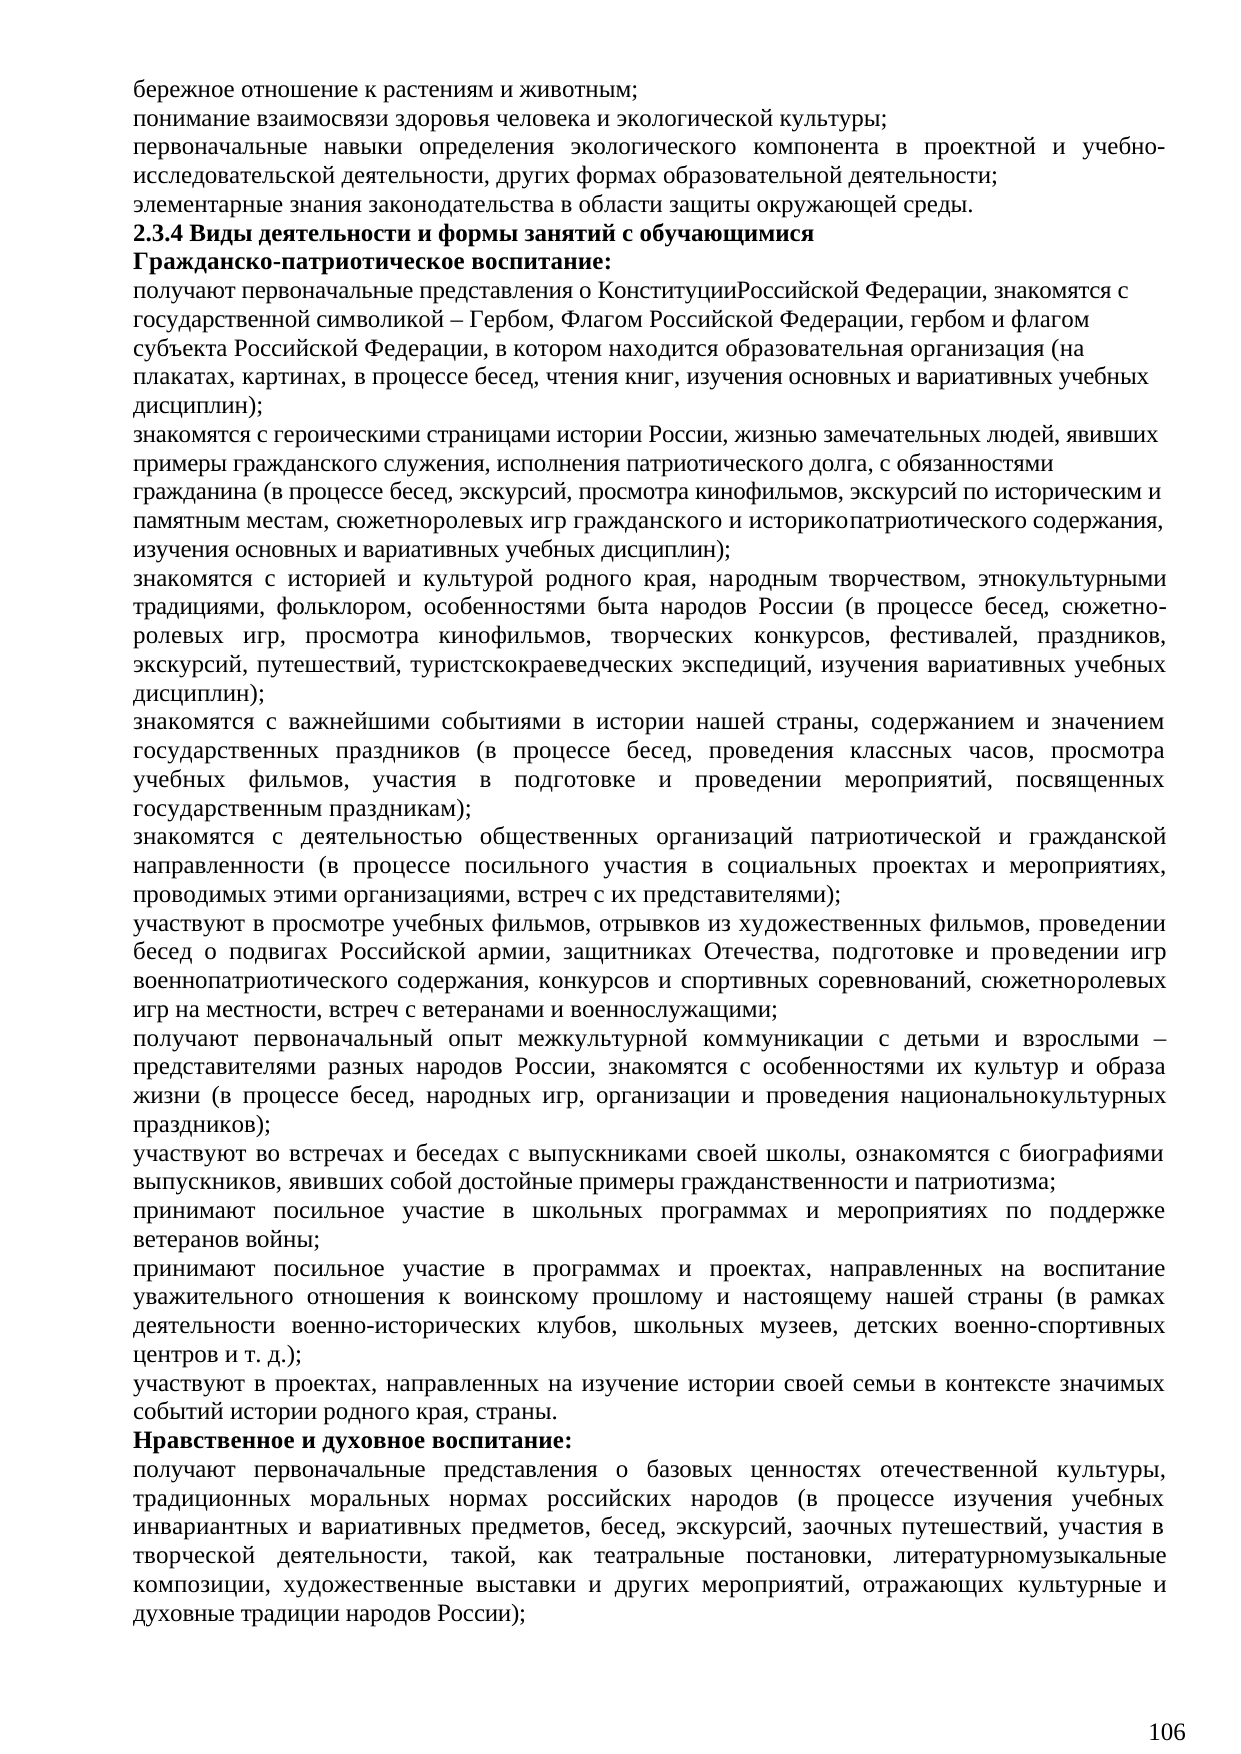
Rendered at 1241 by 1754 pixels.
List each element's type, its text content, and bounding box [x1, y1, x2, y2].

text получают первоначальные представления о КонституцииРоссийской Федерации, знакомятся с государственной символикой – Гербом, Флагом Российской Федерации, гербом и флагом субъекта Российской Федерации, в котором находится образовательная организация (на плакатах, картинах, в процессе бесед, чтения книг, изучения основных и вариативных учебных дисциплин); [133, 275, 1167, 419]
text понимание взаимосвязи здоровья человека и экологической культуры; [133, 103, 1167, 131]
text получают первоначальные представления о базовых ценностях отечественной культуры, традиционных моральных нормах российских народов (в процессе изучения учебных инвариантных и вариативных предметов, бесед, экскурсий, заочных путешествий, участия в творческой деятельности, такой, как театральные постановки, литературно­музыкальные композиции, художественные выставки и других мероприятий, отражающих культурные и духовные традиции народов России); [133, 1454, 1167, 1626]
text знакомятся с героическими страницами истории России, жизнью замечательных людей, явивших примеры гражданского служения, исполнения патриотического долга, с обязанностями гражданина (в процессе бесед, экскурсий, просмотра кинофильмов, экскурсий по историческим и памятным местам, сюжетно­ролевых игр гражданского и историко­патриотического содержания, изучения основных и вариативных учебных дисциплин); [133, 419, 1167, 563]
text знакомятся с деятельностью общественных организаций патриотической и гражданской направленности (в процессе посильного участия в социальных проектах и мероприятиях, проводимых этими организациями, встреч с их представителями); [133, 821, 1167, 908]
text знакомятся с важнейшими событиями в истории нашей страны, содержанием и значением государственных праздников (в процессе бесед, проведения классных часов, просмотра учебных фильмов, участия в подготовке и проведении мероприятий, посвященных государственным праздникам); [133, 706, 1167, 821]
text Гражданско-патриотическое воспитание: [133, 246, 1167, 275]
text первоначальные навыки определения экологического компонента в проектной и учебно-исследовательской деятельности, других формах образовательной деятельности; [133, 131, 1167, 189]
text участвуют в просмотре учебных фильмов, отрывков из художественных фильмов, проведении бесед о подвигах Российской армии, защитниках Отечества, подготовке и проведении игр военно­патриотического содержания, конкурсов и спортивных соревнований, сюжетно­ролевых игр на местности, встреч с ветеранами и военнослужащими; [133, 908, 1167, 1023]
text получают первоначальный опыт межкультурной коммуникации с детьми и взрослыми – представителями разных народов России, знакомятся с особенностями их культур и образа жизни (в процессе бесед, народных игр, организации и проведения национально­культурных праздников); [133, 1023, 1167, 1138]
text бережное отношение к растениям и животным; [133, 74, 1167, 103]
text принимают посильное участие в школьных программах и мероприятиях по поддержке ветеранов войны; [133, 1195, 1167, 1253]
text элементарные знания законодательства в области защиты окружающей среды. [133, 189, 1167, 218]
text Нравственное и духовное воспитание: [133, 1425, 1167, 1454]
text знакомятся с историей и культурой родного края, народным творчеством, этнокультурными традициями, фольклором, особенностями быта народов России (в процессе бесед, сюжетно­ролевых игр, просмотра кинофильмов, творческих конкурсов, фестивалей, праздников, экскурсий, путешествий, туристско­краеведческих экспедиций, изучения вариативных учебных дисциплин); [133, 563, 1167, 706]
text 2.3.4 Виды деятельности и формы занятий с обучающимися [133, 218, 1167, 246]
text участвуют в проектах, направленных на изучение истории своей семьи в контексте значимых событий истории родного края, страны. [133, 1368, 1167, 1425]
text участвуют во встречах и беседах с выпускниками своей школы, ознакомятся с биографиями выпускников, явивших собой достойные примеры гражданственности и патриотизма; [133, 1138, 1167, 1195]
text принимают посильное участие в программах и проектах, направленных на воспитание уважительного отношения к воинскому прошлому и настоящему нашей страны (в рамках деятельности военно-исторических клубов, школьных музеев, детских военно-спортивных центров и т. д.); [133, 1253, 1167, 1368]
